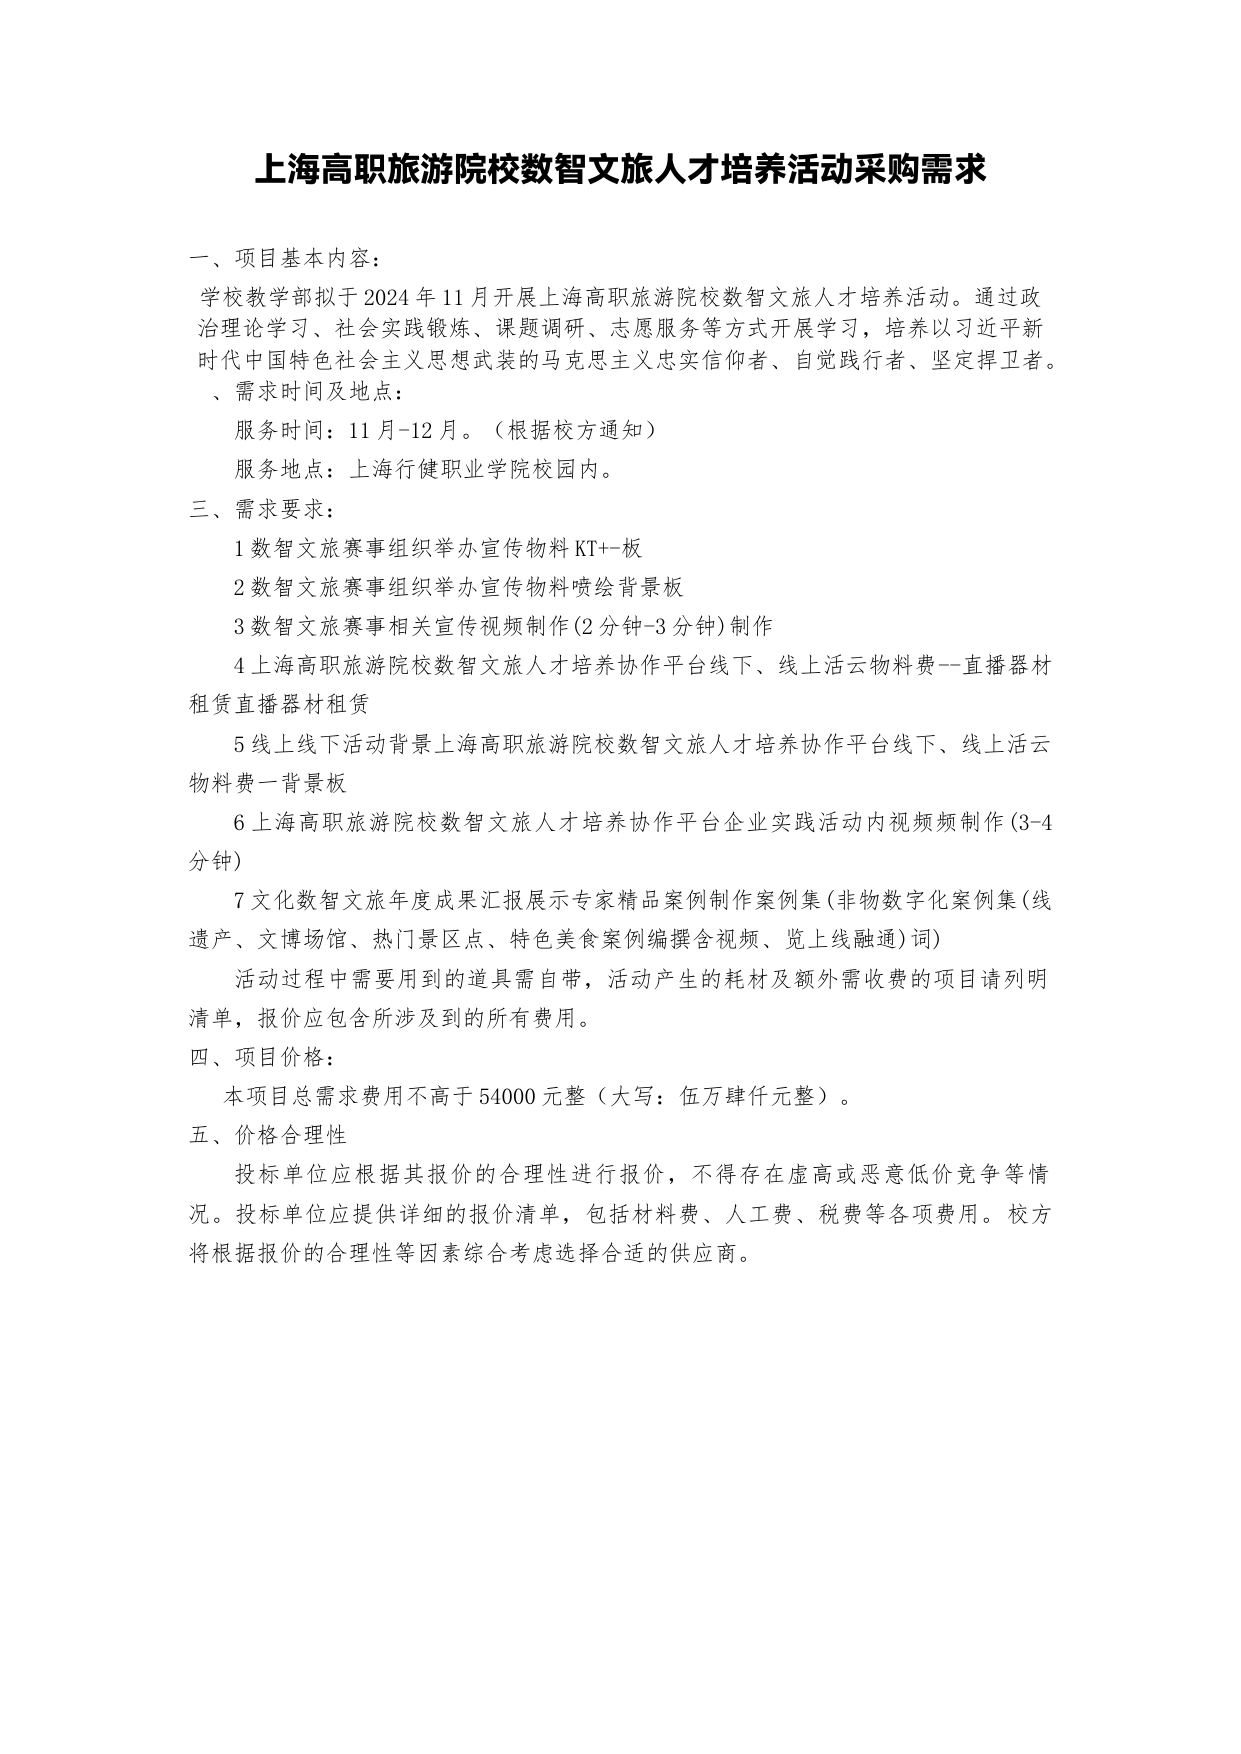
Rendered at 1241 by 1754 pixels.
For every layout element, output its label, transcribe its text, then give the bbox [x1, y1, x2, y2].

text 5线上线下活动背景上海高职旅游院校数智文旅人才培养协作平台线下、线上活云物料费一背景板 [187, 729, 1053, 794]
list 服务时间：11月-12月。（根据校方通知） [187, 416, 1053, 442]
text 2数智文旅赛事组织举办宣传物料喷绘背景板 [187, 572, 1053, 599]
text 1数智文旅赛事组织举办宣传物料KT+-板 [187, 533, 1053, 559]
list 四、项目价格： [187, 1042, 1053, 1069]
text 3数智文旅赛事相关宣传视频制作(2分钟-3分钟)制作 [187, 612, 1053, 638]
text 投标单位应根据其报价的合理性进行报价，不得存在虚高或恶意低价竞争等情况。投标单位应提供详细的报价清单，包括材料费、人工费、税费等各项费用。校方将根据报价的合理性等因素综合考虑选择合适的供应商。 [187, 1160, 1053, 1264]
list 需求时间及地点： [187, 377, 1053, 403]
text 学校教学部拟于2024年11月开展上海高职旅游院校数智文旅人才培养活动。通过政治理论学习、社会实践锻炼、课题调研、志愿服务等方式开展学习，培养以习近平新时代中国特色社会主义思想武装的马克思主义忠实信仰者、自觉践行者、坚定捍卫者。 [187, 283, 1053, 371]
text 五、价格合理性 [187, 1121, 1053, 1147]
text 一、项目基本内容： [187, 243, 1053, 269]
list 服务地点：上海行健职业学院校园内。 [187, 455, 1053, 481]
text 4上海高职旅游院校数智文旅人才培养协作平台线下、线上活云物料费--直播器材租赁直播器材租赁 [187, 651, 1053, 716]
list 本项目总需求费用不高于54000元整（大写：伍万肆仟元整）。 [187, 1082, 1053, 1108]
text 7文化数智文旅年度成果汇报展示专家精品案例制作案例集(非物数字化案例集(线遗产、文博场馆、热门景区点、特色美食案例编撰含视频、览上线融通)词) [187, 886, 1053, 951]
text 上海高职旅游院校数智文旅人才培养活动采购需求 [187, 150, 1053, 189]
text 三、需求要求： [187, 494, 1053, 520]
text 活动过程中需要用到的道具需自带，活动产生的耗材及额外需收费的项目请列明清单，报价应包含所涉及到的所有费用。 [187, 964, 1053, 1029]
text 6上海高职旅游院校数智文旅人才培养协作平台企业实践活动内视频频制作(3-4分钟) [187, 807, 1053, 873]
